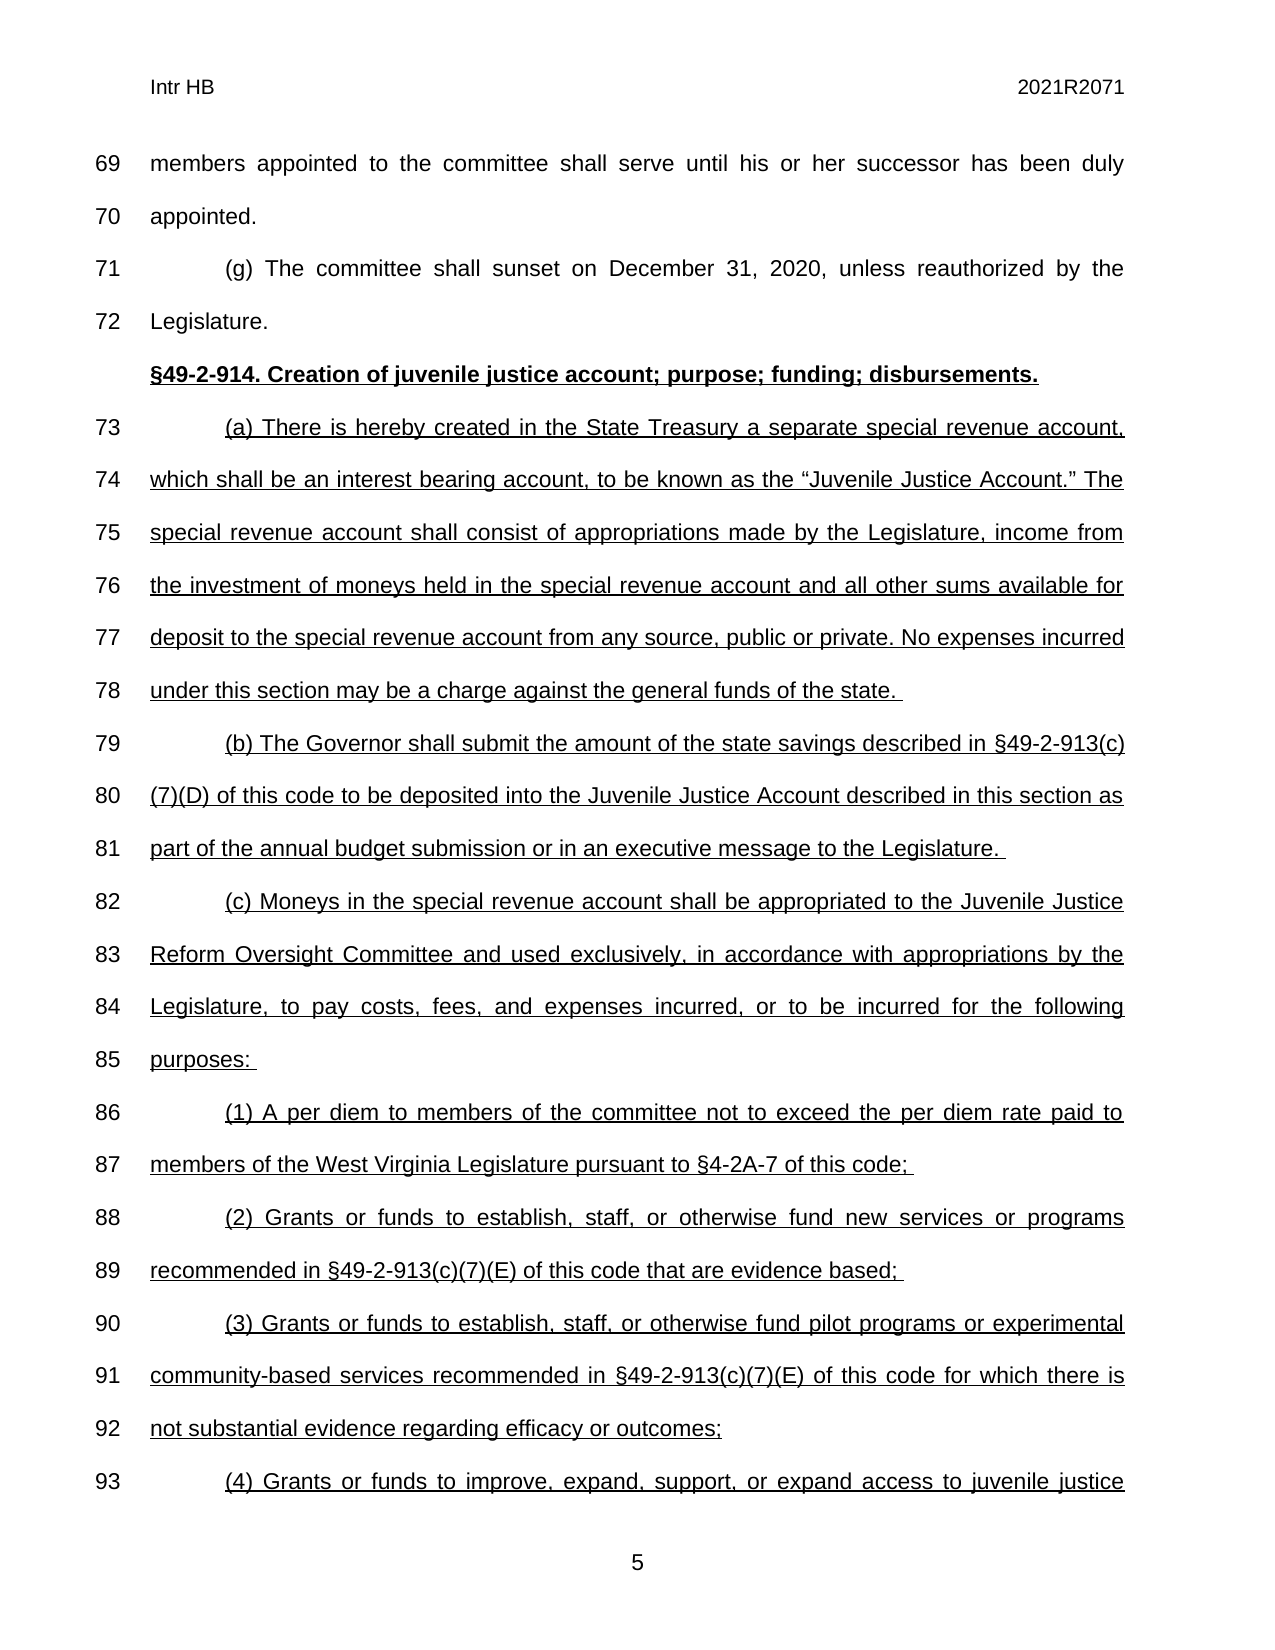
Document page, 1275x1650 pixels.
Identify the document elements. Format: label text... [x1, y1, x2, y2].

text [150, 1468, 1125, 1494]
subtitle §49-2-914. Creation of juvenile justice account; purpose; funding; disbursements. [150, 361, 1125, 387]
text (b) The Governor shall submit the amount of the state savings described in §49-2-913(c)(7)(D) of this code to be deposited into the Juvenile Justice Account described in this section as part of the annual budget submission or in an executive message to the Legislature. [150, 730, 1125, 862]
text (a) There is hereby created in the State Treasury a separate special revenue account, which shall be an interest bearing account, to be known as the “Juvenile Justice Account.” The special revenue account shall consist of appropriations made by the Legislature, income from the investment of moneys held in the special revenue account and all other sums available for deposit to the special revenue account from any source, public or private. No expenses incurred under this section may be a charge against the general funds of the state. [150, 413, 1125, 647]
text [150, 150, 1125, 229]
text (g) The committee shall sunset on December 31, 2020, unless reauthorized by the Legislature. [150, 255, 1125, 334]
text (a) There is hereby created in the State Treasury a separate special revenue account, which shall be an interest bearing account, to be known as the “Juvenile Justice Account.” The special revenue account shall consist of appropriations made by the Legislature, income from the investment of moneys held in the special revenue account and all other sums available for deposit to the special revenue account from any source, public or private. No expenses incurred under this section may be a charge against the general funds of the state. [150, 648, 1125, 703]
text (3) Grants or funds to establish, staff, or otherwise fund pilot programs or experimental community-based services recommended in §49-2-913(c)(7)(E) of this code for which there is not substantial evidence regarding efficacy or outcomes; [150, 1386, 1125, 1441]
text (c) Moneys in the special revenue account shall be appropriated to the Juvenile Justice Reform Oversight Committee and used exclusively, in accordance with appropriations by the Legislature, to pay costs, fees, and expenses incurred, or to be incurred for the following purposes: [150, 888, 1125, 1016]
text (c) Moneys in the special revenue account shall be appropriated to the Juvenile Justice Reform Oversight Committee and used exclusively, in accordance with appropriations by the Legislature, to pay costs, fees, and expenses incurred, or to be incurred for the following purposes: [150, 1017, 1125, 1072]
text (3) Grants or funds to establish, staff, or otherwise fund pilot programs or experimental community-based services recommended in §49-2-913(c)(7)(E) of this code for which there is not substantial evidence regarding efficacy or outcomes; [150, 1309, 1125, 1385]
text (2) Grants or funds to establish, staff, or otherwise fund new services or programs recommended in §49-2-913(c)(7)(E) of this code that are evidence based; [150, 1204, 1125, 1283]
text (1) A per diem to members of the committee not to exceed the per diem rate paid to members of the West Virginia Legislature pursuant to §4-2A-7 of this code; [150, 1099, 1125, 1178]
